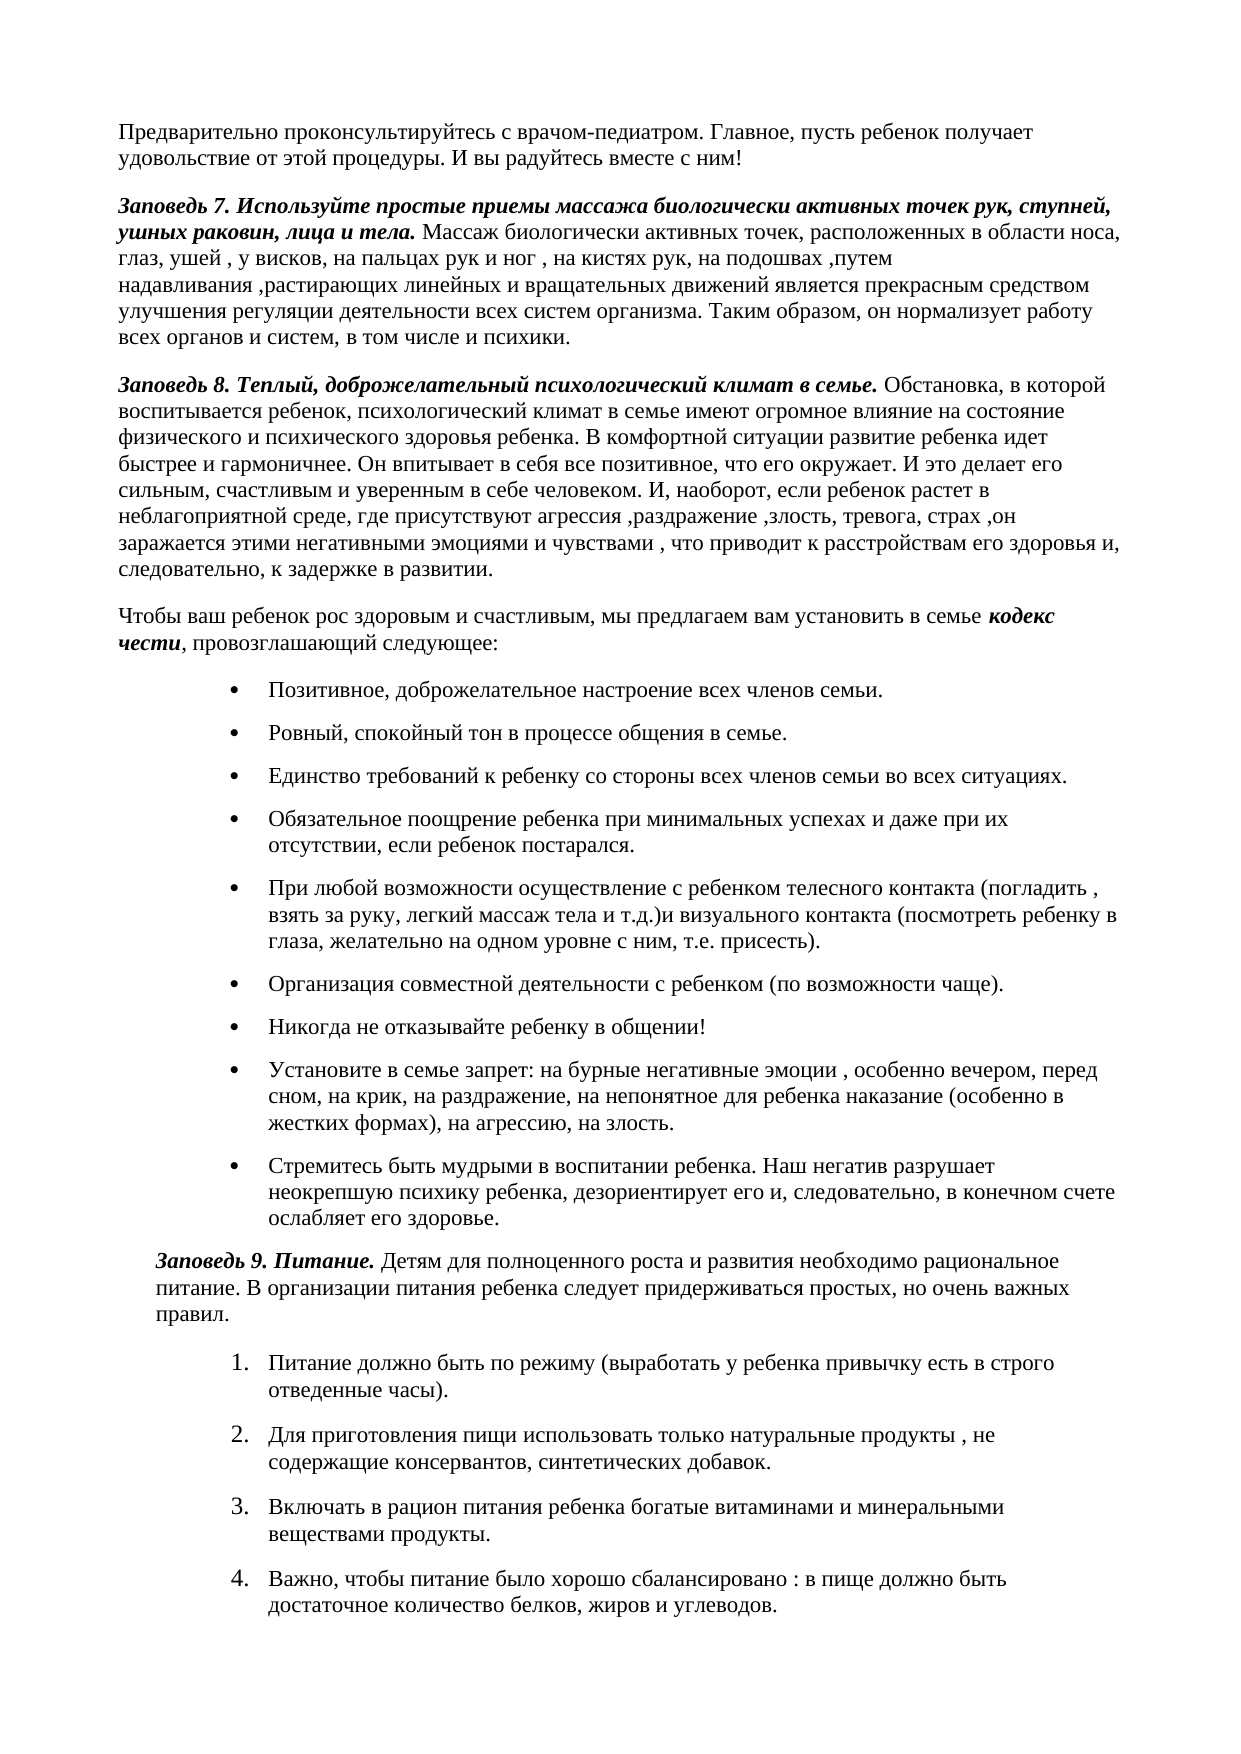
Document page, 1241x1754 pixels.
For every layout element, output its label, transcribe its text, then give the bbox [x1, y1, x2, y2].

list Питание должно быть по режиму (выработать у ребенка привычку есть в строго отведенные часы). [231, 1347, 1122, 1402]
text Чтобы ваш ребенок рос здоровым и счастливым, мы предлагаем вам установить в семье кодекс чести, провозглашающий следующее: [118, 602, 1122, 655]
text Предварительно проконсультируйтесь с врачом-педиатром. Главное, пусть ребенок получает удовольствие от этой процедуры. И вы радуйтесь вместе с ним! [118, 118, 1122, 171]
list При любой возможности осуществление с ребенком телесного контакта (погладить , взять за руку, легкий массаж тела и т.д.)и визуального контакта (посмотреть ребенку в глаза, желательно на одном уровне с ним, т.е. присесть). [231, 874, 1122, 953]
list Установите в семье запрет: на бурные негативные эмоции , особенно вечером, перед сном, на крик, на раздражение, на непонятное для ребенка наказание (особенно в жестких формах), на агрессию, на злость. [231, 1056, 1122, 1135]
list Единство требований к ребенку со стороны всех членов семьи во всех ситуациях. [231, 762, 1122, 788]
list Обязательное поощрение ребенка при минимальных успехах и даже при их отсутствии, если ребенок постарался. [231, 805, 1122, 858]
list Для приготовления пищи использовать только натуральные продукты , не содержащие консервантов, синтетических добавок. [231, 1419, 1122, 1474]
list Организация совместной деятельности с ребенком (по возможности чаще). [231, 970, 1122, 996]
text Заповедь 9. Питание. Детям для полноценного роста и развития необходимо рациональное питание. В организации питания ребенка следует придерживаться простых, но очень важных правил. [156, 1247, 1122, 1327]
text Заповедь 8. Теплый, доброжелательный психологический климат в семье. Обстановка, в которой воспитывается ребенок, психологический климат в семье имеют огромное влияние на состояние физического и психического здоровья ребенка. В комфортной ситуации развитие ребенка идет быстрее и гармоничнее. Он впитывает в себя все позитивное, что его окружает. И это делает его сильным, счастливым и уверенным в себе человеком. И, наоборот, если ребенок растет в неблагоприятной среде, где присутствуют агрессия ,раздражение ,злость, тревога, страх ,он заражается этими негативными эмоциями и чувствами , что приводит к расстройствам его здоровья и, следовательно, к задержке в развитии. [118, 371, 1122, 581]
text Заповедь 7. Используйте простые приемы массажа биологически активных точек рук, ступней, ушных раковин, лица и тела. Массаж биологически активных точек, расположенных в области носа, глаз, ушей , у висков, на пальцах рук и ног , на кистях рук, на подошвах ,путем надавливания ,растирающих линейных и вращательных движений является прекрасным средством улучшения регуляции деятельности всех систем организма. Таким образом, он нормализует работу всех органов и систем, в том числе и психики. [118, 192, 1122, 350]
list Стремитесь быть мудрыми в воспитании ребенка. Наш негатив разрушает неокрепшую психику ребенка, дезориентирует его и, следовательно, в конечном счете ослабляет его здоровье. [231, 1152, 1122, 1231]
list Ровный, спокойный тон в процессе общения в семье. [231, 719, 1122, 745]
list Важно, чтобы питание было хорошо сбалансировано : в пище должно быть достаточное количество белков, жиров и углеводов. [231, 1563, 1122, 1618]
list Позитивное, доброжелательное настроение всех членов семьи. [231, 676, 1122, 702]
list Никогда не отказывайте ребенку в общении! [231, 1013, 1122, 1039]
list Включать в рацион питания ребенка богатые витаминами и минеральными веществами продукты. [231, 1491, 1122, 1546]
